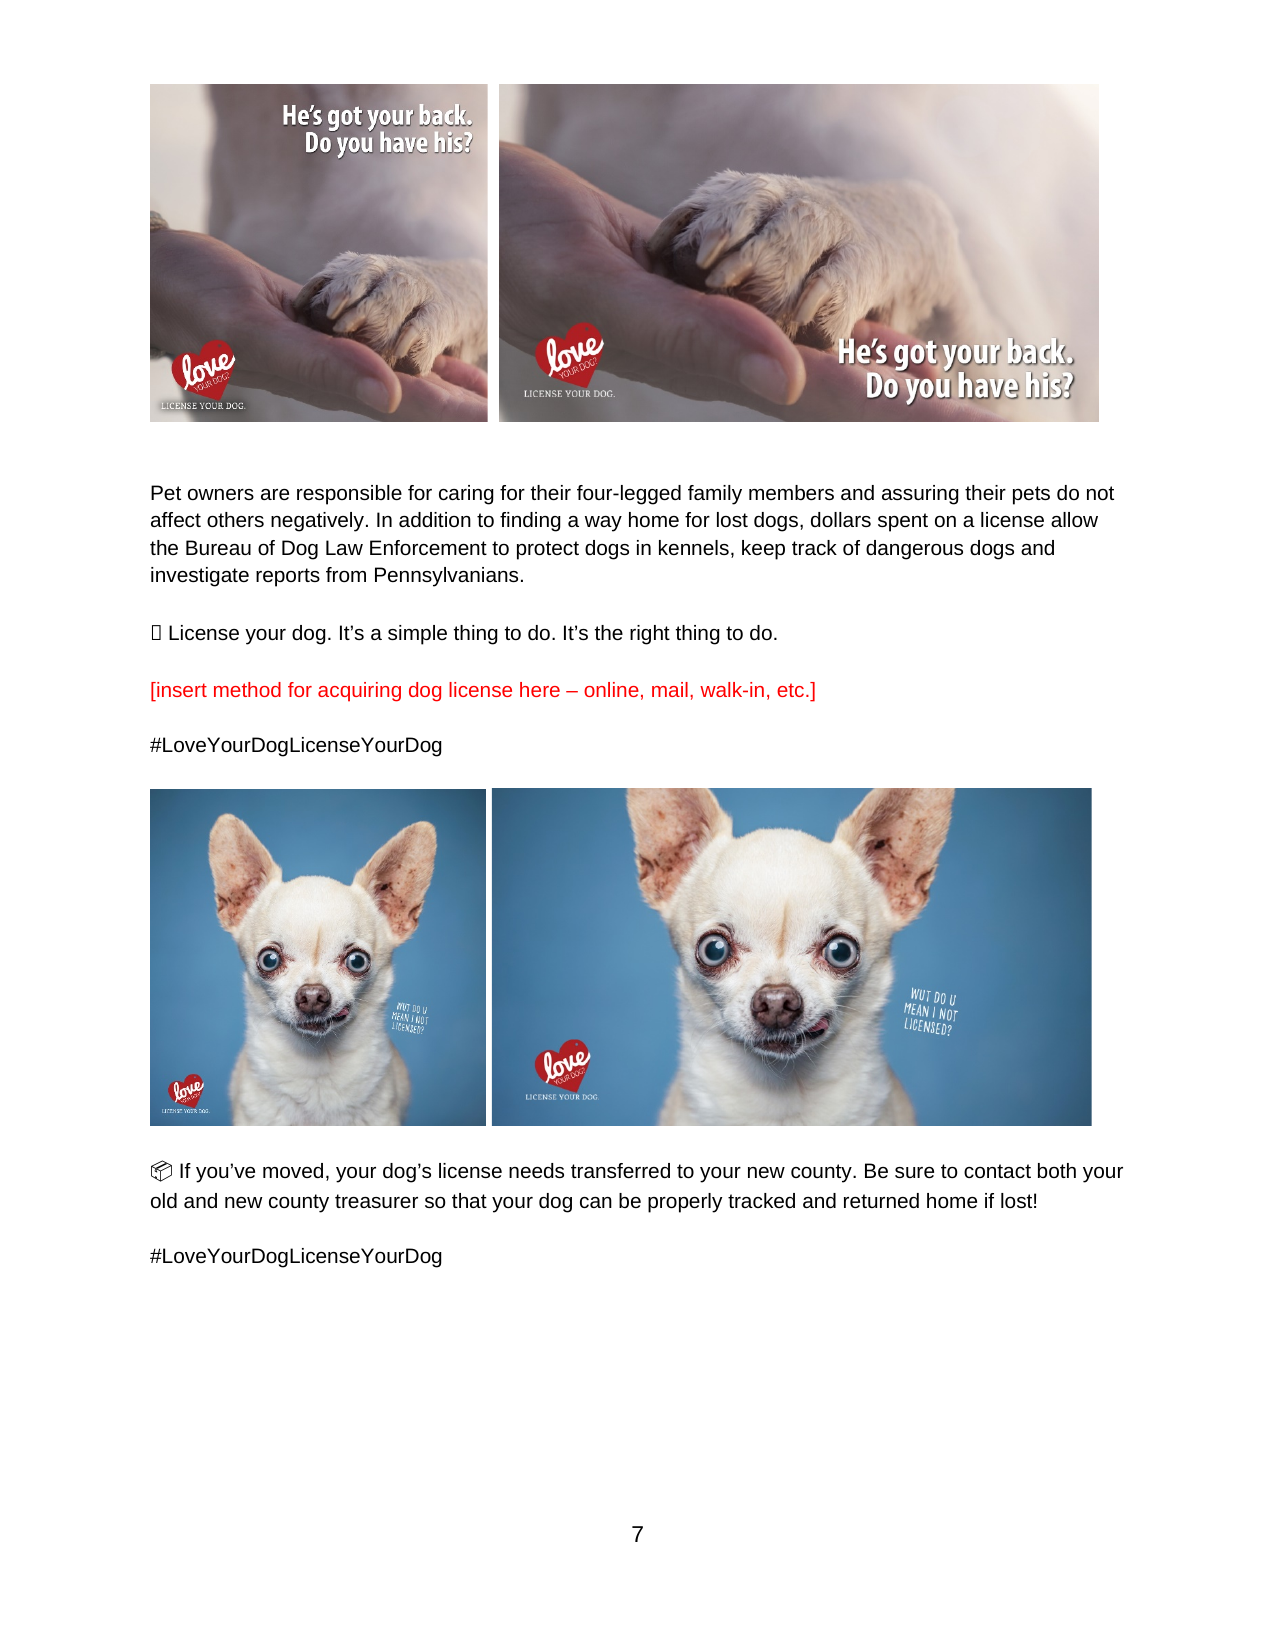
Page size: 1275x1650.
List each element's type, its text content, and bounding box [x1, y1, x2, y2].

picture [491, 788, 1092, 1126]
text #LoveYourDogLicenseYourDog [150, 733, 1125, 757]
picture [150, 789, 486, 1126]
text 🐶 License your dog. It’s a simple thing to do. It’s the right thing to do. [150, 618, 1125, 646]
picture [499, 84, 1099, 422]
text #LoveYourDogLicenseYourDog [150, 1243, 1125, 1267]
picture [150, 84, 488, 422]
text Pet owners are responsible for caring for their four-legged family members and assuring their pets do not affect others negatively. In addition to finding a way home for lost dogs, dollars spent on a license allow the Bureau of Dog Law Enforcement to protect dogs in kennels, keep track of dangerous dogs and investigate reports from Pennsylvanians. [150, 480, 1125, 587]
text [insert method for acquiring dog license here – online, mail, walk-in, etc.] [150, 678, 1125, 702]
text 📦 If you’ve moved, your dog’s license needs transferred to your new county. Be sure to contact both your old and new county treasurer so that your dog can be properly tracked and returned home if lost! [150, 1157, 1125, 1212]
